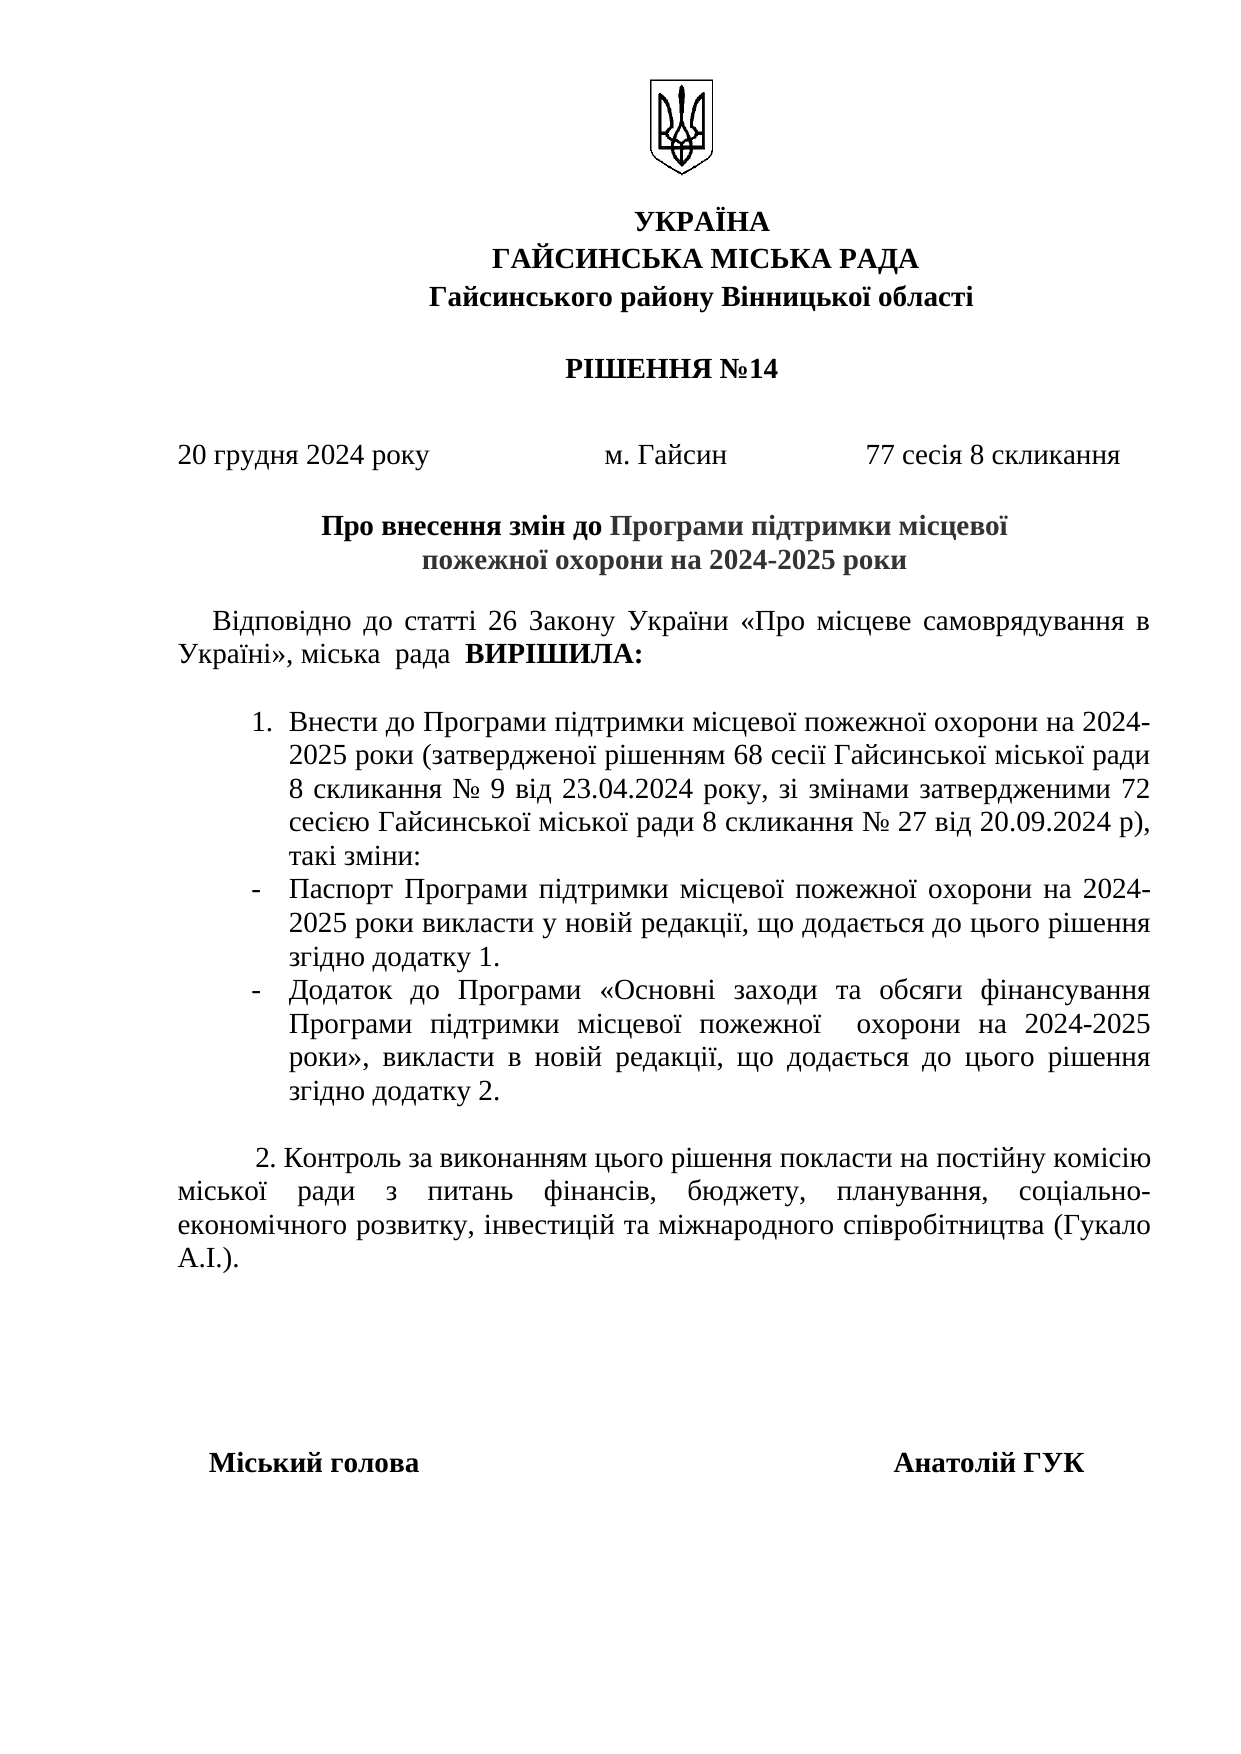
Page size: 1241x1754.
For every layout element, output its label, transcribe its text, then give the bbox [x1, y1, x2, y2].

text РІШЕННЯ №14 [177, 351, 1152, 385]
text Відповідно до статті 26 Закону України «Про місцеве самоврядування в Україні», міська рада ВИРІШИЛА: [177, 604, 1152, 670]
text Гайсинського району Вінницької області [177, 276, 1152, 314]
list Додаток до Програми «Основні заходи та обсяги фінансування Програми підтримки місцевої пожежної охорони на 2024-2025 роки», викласти в новій редакції, що додається до цього рішення згідно додатку 2. [251, 972, 1152, 1106]
text ГАЙСИНСЬКА МІСЬКА РАДА [177, 239, 1152, 276]
list Паспорт Програми підтримки місцевої пожежної охорони на 2024-2025 роки викласти у новій редакції, що додається до цього рішення згідно додатку 1. [251, 872, 1152, 972]
text 20 грудня 2024 року м. Гайсин 77 сесія 8 скликання [177, 437, 1152, 471]
text Міський голова Анатолій ГУК [177, 1445, 1152, 1479]
list Внести до Програми підтримки місцевої пожежної охорони на 2024-2025 роки (затвердженої рішенням 68 сесії Гайсинської міської ради 8 скликання № 9 від 23.04.2024 року, зі змінами затвердженими 72 сесією Гайсинської міської ради 8 скликання № 27 від 20.09.2024 р), такі зміни: [251, 704, 1152, 872]
text пожежної охорони на 2024-2025 роки [177, 542, 1152, 576]
text УКРАЇНА [177, 201, 1152, 239]
picture [632, 62, 732, 188]
text Про внесення змін до Програми підтримки місцевої [177, 508, 1152, 542]
text 2. Контроль за виконанням цього рішення покласти на постійну комісію міської ради з питань фінансів, бюджету, планування, соціально-економічного розвитку, інвестицій та міжнародного співробітництва (Гукало А.І.). [177, 1140, 1152, 1274]
